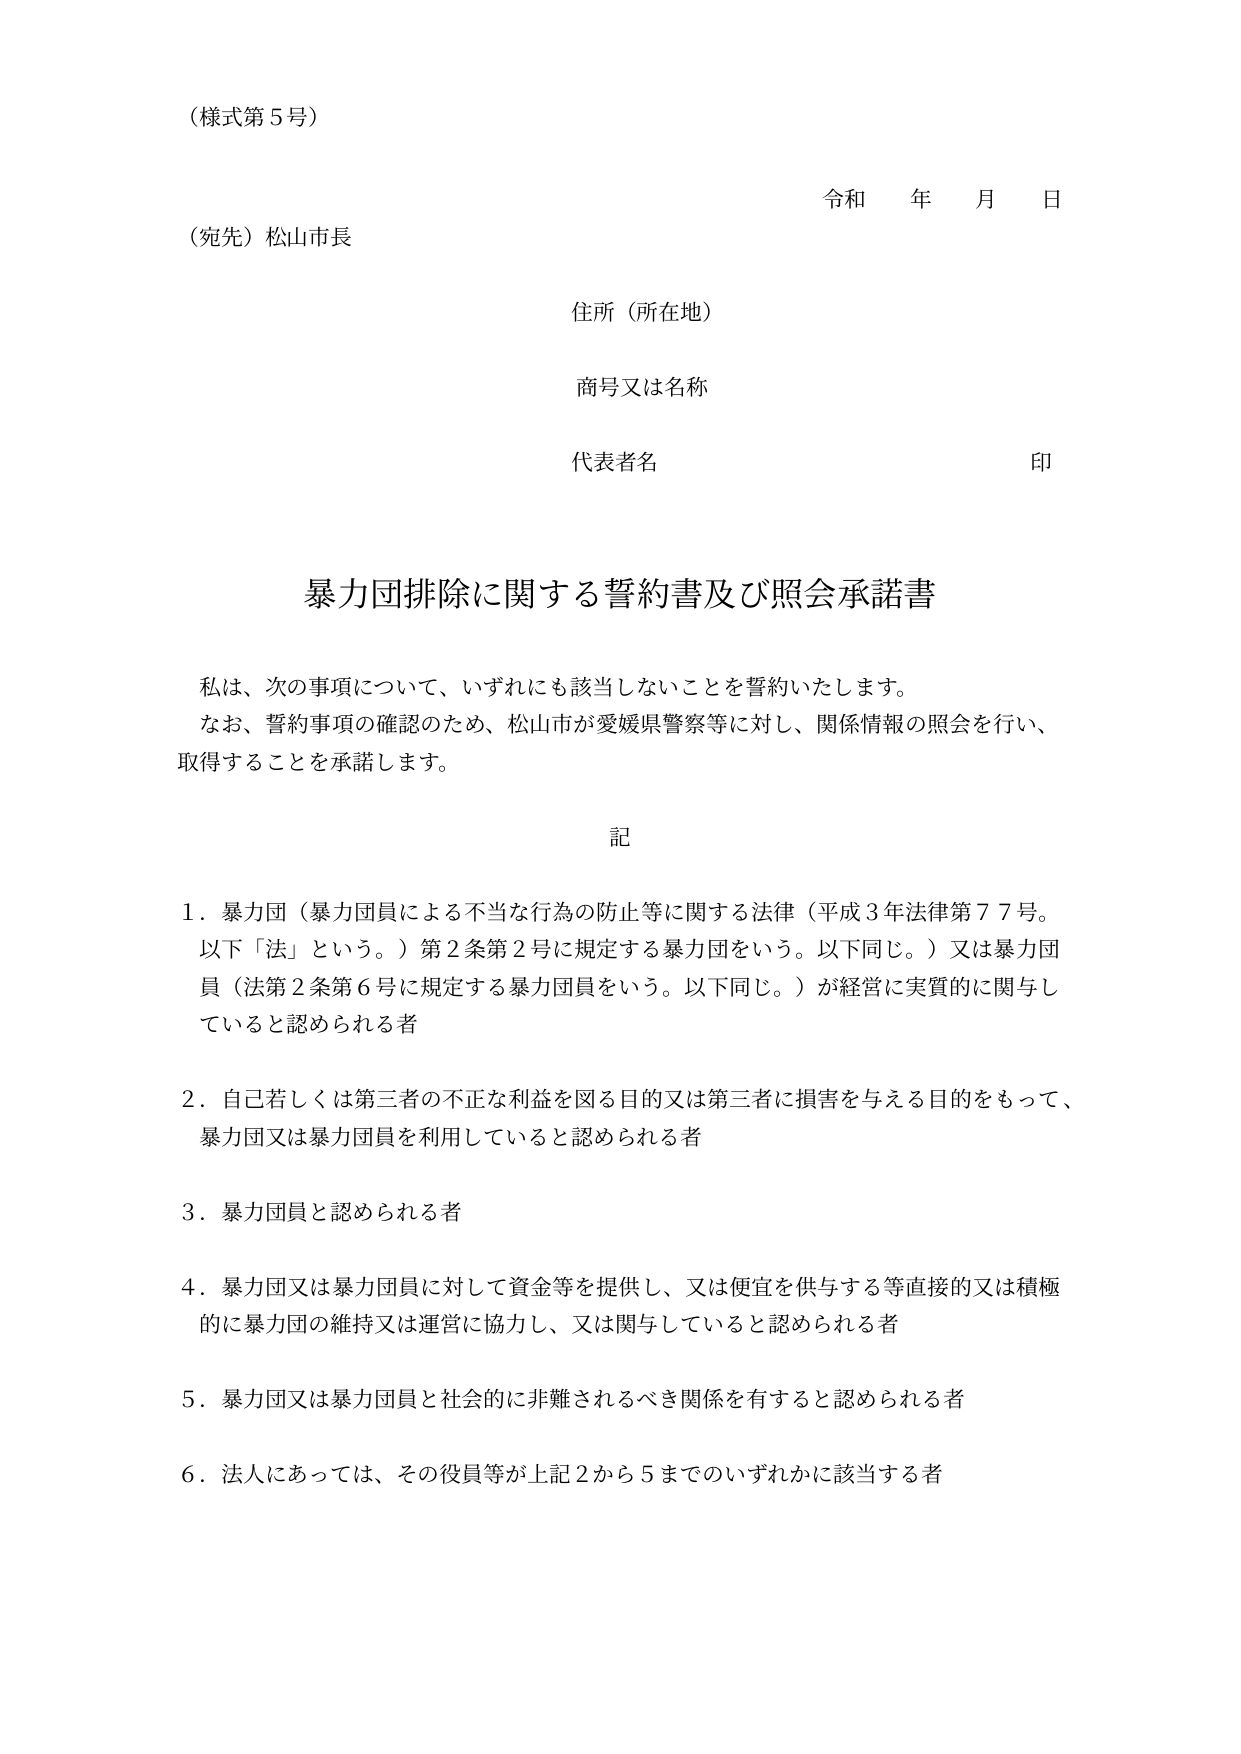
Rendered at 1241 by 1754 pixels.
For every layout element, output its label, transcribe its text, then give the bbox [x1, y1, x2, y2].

text （宛先）松山市長 [177, 217, 1063, 254]
text ５．暴力団又は暴力団員と社会的に非難されるべき関係を有すると認められる者 [177, 1379, 1063, 1417]
text １．暴力団（暴力団員による不当な行為の防止等に関する法律（平成３年法律第７７号。以下「法」という。）第２条第２号に規定する暴力団をいう。以下同じ。）又は暴力団員（法第２条第６号に規定する暴力団員をいう。以下同じ。）が経営に実質的に関与していると認められる者 [177, 892, 1063, 1042]
text ３．暴力団員と認められる者 [177, 1192, 1063, 1229]
text 私は、次の事項について、いずれにも該当しないことを誓約いたします。 [177, 667, 1063, 704]
text なお、誓約事項の確認のため、松山市が愛媛県警察等に対し、関係情報の照会を行い、取得することを承諾します。 [177, 704, 1063, 779]
text 暴力団排除に関する誓約書及び照会承諾書 [177, 554, 1063, 629]
text 記 [177, 817, 1063, 854]
text 商号又は名称 [177, 367, 976, 404]
text 代表者名 印 [177, 442, 1052, 479]
text 住所（所在地） [177, 292, 888, 329]
text ２．自己若しくは第三者の不正な利益を図る目的又は第三者に損害を与える目的をもって、暴力団又は暴力団員を利用していると認められる者 [177, 1079, 1063, 1154]
text ４．暴力団又は暴力団員に対して資金等を提供し、又は便宜を供与する等直接的又は積極的に暴力団の維持又は運営に協力し、又は関与していると認められる者 [177, 1267, 1063, 1342]
text 令和 年 月 日 [177, 179, 1063, 217]
text ６．法人にあっては、その役員等が上記２から５までのいずれかに該当する者 [177, 1454, 1063, 1492]
